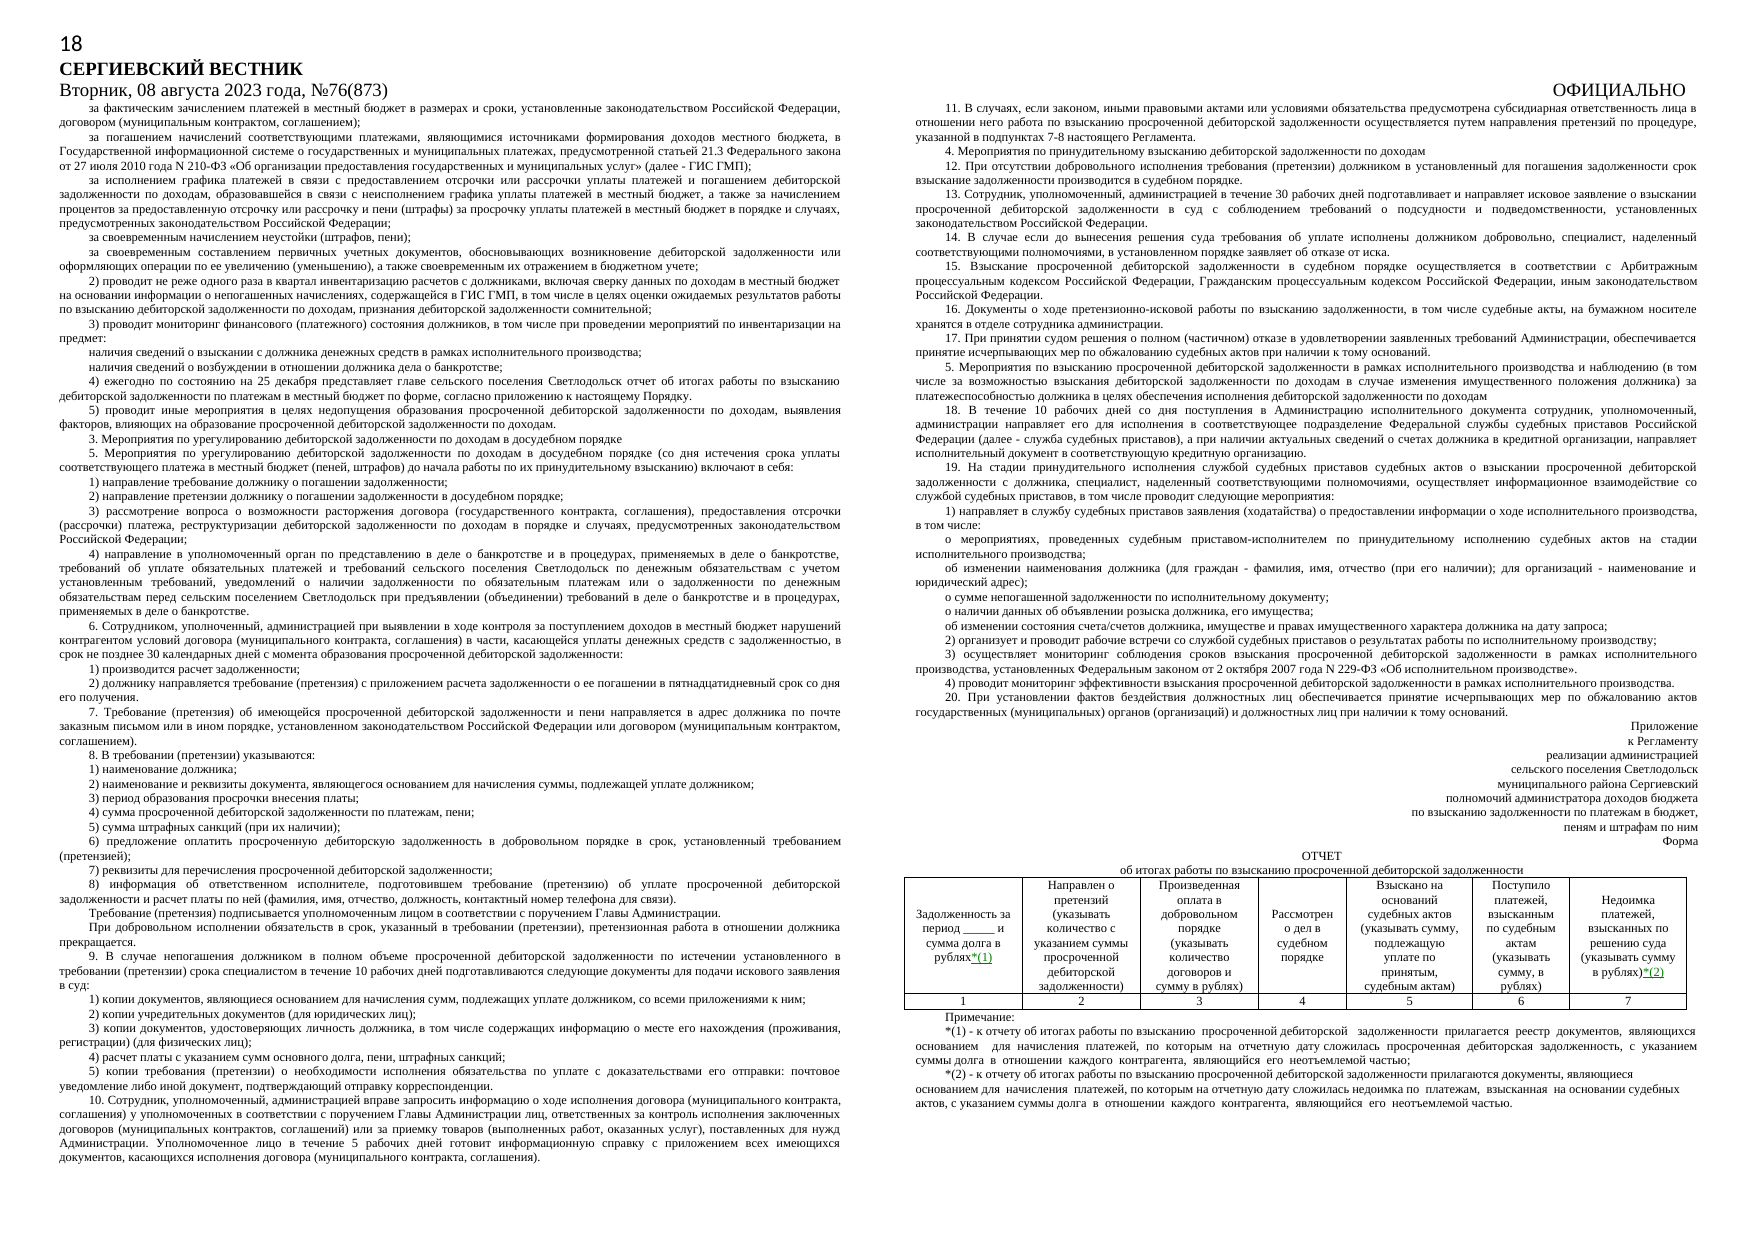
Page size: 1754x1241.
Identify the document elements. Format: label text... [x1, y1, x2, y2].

text за погашением начислений соответствующими платежами, являющимися источниками формирования доходов местного бюджета, в Государственной информационной системе о государственных и муниципальных платежах, предусмотренной статьей 21.3 Федерального закона от 27 июля 2010 года N 210-ФЗ «Об организации предоставления государственных и муниципальных услуг» (далее - ГИС ГМП); [59, 129, 842, 173]
table_header Произведенная оплата в добровольном порядке (указывать количество договоров и сумму в рублях) [1141, 878, 1258, 993]
table_cell 3 [1141, 994, 1258, 1008]
table_cell 7 [1570, 994, 1686, 1008]
text 4) сумма просроченной дебиторской задолженности по платежам, пени; [59, 805, 842, 819]
table_cell 6 [1473, 994, 1569, 1008]
text полномочий администратора доходов бюджета [915, 791, 1698, 805]
text за исполнением графика платежей в связи с предоставлением отсрочки или рассрочки уплаты платежей и погашением дебиторской задолженности по доходам, образовавшейся в связи с неисполнением графика уплаты платежей в местный бюджет, а также за начислением процентов за предоставленную отсрочку или рассрочку и пени (штрафы) за просрочку уплаты платежей в местный бюджет в порядке и случаях, предусмотренных законодательством Российской Федерации; [59, 173, 842, 230]
text 3) копии документов, удостоверяющих личность должника, в том числе содержащих информацию о месте его нахождения (проживания, регистрации) (для физических лиц); [59, 1021, 842, 1049]
text 7. Требование (претензия) об имеющейся просроченной дебиторской задолженности и пени направляется в адрес должника по почте заказным письмом или в ином порядке, установленном законодательством Российской Федерации или договором (муниципальным контрактом, соглашением). [59, 704, 842, 748]
text 11. В случаях, если законом, иными правовыми актами или условиями обязательства предусмотрена субсидиарная ответственность лица в отношении него работа по взысканию просроченной дебиторской задолженности осуществляется путем направления претензий по процедуре, указанной в подпунктах 7-8 настоящего Регламента. [915, 101, 1698, 144]
text 5. Мероприятия по взысканию просроченной дебиторской задолженности в рамках исполнительного производства и наблюдению (в том числе за возможностью взыскания дебиторской задолженности по доходам в случае изменения имущественного положения должника) за платежеспособностью должника в целях обеспечения исполнения дебиторской задолженности по доходам [915, 359, 1698, 403]
table_cell 2 [1023, 994, 1140, 1008]
text за своевременным составлением первичных учетных документов, обосновывающих возникновение дебиторской задолженности или оформляющих операции по ее увеличению (уменьшению), а также своевременным их отражением в бюджетном учете; [59, 244, 842, 273]
text 4) ежегодно по состоянию на 25 декабря представляет главе сельского поселения Светлодольск отчет об итогах работы по взысканию дебиторской задолженности по платежам в местный бюджет по форме, согласно приложению к настоящему Порядку. [59, 374, 842, 403]
text 16. Документы о ходе претензионно-исковой работы по взысканию задолженности, в том числе судебные акты, на бумажном носителе хранятся в отделе сотрудника администрации. [915, 302, 1698, 331]
table_header Поступило платежей, взысканным по судебным актам (указывать сумму, в рублях) [1473, 878, 1569, 993]
text 3. Мероприятия по урегулированию дебиторской задолженности по доходам в досудебном порядке [59, 431, 842, 446]
text 4. Мероприятия по принудительному взысканию дебиторской задолженности по доходам [915, 144, 1698, 158]
text 3) проводит мониторинг финансового (платежного) состояния должников, в том числе при проведении мероприятий по инвентаризации на предмет: [59, 316, 842, 345]
text за своевременным начислением неустойки (штрафов, пени); [59, 230, 842, 244]
text 12. При отсутствии добровольного исполнения требования (претензии) должником в установленный для погашения задолженности срок взыскание задолженности производится в судебном порядке. [915, 158, 1698, 187]
text пеням и штрафам по ним [915, 819, 1698, 834]
text 4) расчет платы с указанием сумм основного долга, пени, штрафных санкций; [59, 1049, 842, 1064]
text При добровольном исполнении обязательств в срок, указанный в требовании (претензии), претензионная работа в отношении должника прекращается. [59, 920, 842, 949]
text 2) проводит не реже одного раза в квартал инвентаризацию расчетов с должниками, включая сверку данных по доходам в местный бюджет на основании информации о непогашенных начислениях, содержащейся в ГИС ГМП, в том числе в целях оценки ожидаемых результатов работы по взысканию дебиторской задолженности по доходам, признания дебиторской задолженности сомнительной; [59, 273, 842, 316]
table_header Задолженность за период _____ и сумма долга в рублях*(1) [905, 878, 1022, 993]
text 2) должнику направляется требование (претензия) с приложением расчета задолженности о ее погашении в пятнадцатидневный срок со дня его получения. [59, 676, 842, 704]
text 2) направление претензии должнику о погашении задолженности в досудебном порядке; [59, 489, 842, 503]
text *(2) - к отчету об итогах работы по взысканию просроченной дебиторской задолженности прилагаются документы, являющиеся основанием для начисления платежей, по которым на отчетную дату сложилась недоимка по платежам, взысканная на основании судебных актов, с указанием суммы долга в отношении каждого контрагента, являющийся его неотъемлемой частью. [915, 1067, 1698, 1110]
text ОТЧЕТ [915, 848, 1698, 863]
text об изменении состояния счета/счетов должника, имуществе и правах имущественного характера должника на дату запроса; [915, 618, 1698, 633]
text *(1) - к отчету об итогах работы по взысканию просроченной дебиторской задолженности прилагается реестр документов, являющихся основанием для начисления платежей, по которым на отчетную дату сложилась просроченная дебиторская задолженность, с указанием суммы долга в отношении каждого контрагента, являющийся его неотъемлемой частью; [915, 1024, 1698, 1067]
text 15. Взыскание просроченной дебиторской задолженности в судебном порядке осуществляется в соответствии с Арбитражным процессуальным кодексом Российской Федерации, Гражданским процессуальным кодексом Российской Федерации, иным законодательством Российской Федерации. [915, 259, 1698, 302]
text 20. При установлении фактов бездействия должностных лиц обеспечивается принятие исчерпывающих мер по обжалованию актов государственных (муниципальных) органов (организаций) и должностных лиц при наличии к тому оснований. [915, 690, 1698, 719]
text 3) период образования просрочки внесения платы; [59, 791, 842, 805]
text 9. В случае непогашения должником в полном объеме просроченной дебиторской задолженности по истечении установленного в требовании (претензии) срока специалистом в течение 10 рабочих дней подготавливаются следующие документы для подачи искового заявления в суд: [59, 949, 842, 992]
table_cell 4 [1259, 994, 1346, 1008]
text об итогах работы по взысканию просроченной дебиторской задолженности [915, 863, 1698, 877]
text наличия сведений о возбуждении в отношении должника дела о банкротстве; [59, 359, 842, 374]
text об изменении наименования должника (для граждан - фамилия, имя, отчество (при его наличии); для организаций - наименование и юридический адрес); [915, 561, 1698, 589]
text по взысканию задолженности по платежам в бюджет, [915, 805, 1698, 819]
text 5) сумма штрафных санкций (при их наличии); [59, 819, 842, 834]
text 1) производится расчет задолженности; [59, 661, 842, 676]
table_header Направлен о претензий (указывать количество с указанием суммы просроченной дебиторской задолженности) [1023, 878, 1140, 993]
text 4) направление в уполномоченный орган по представлению в деле о банкротстве и в процедурах, применяемых в деле о банкротстве, требований об уплате обязательных платежей и требований сельского поселения Светлодольск по денежным обязательствам с учетом установленным требований, уведомлений о наличии задолженности по обязательным платежам или о задолженности по денежным обязательствам перед сельским поселением Светлодольск при предъявлении (объединении) требований в деле о банкротстве и в процедурах, применяемых в деле о банкротстве. [59, 546, 842, 618]
table_header Рассмотрено дел в судебном порядке [1259, 878, 1346, 993]
text Приложение [915, 719, 1698, 733]
table_cell 1 [905, 994, 1022, 1008]
text 7) реквизиты для перечисления просроченной дебиторской задолженности; [59, 863, 842, 877]
text 2) организует и проводит рабочие встречи со службой судебных приставов о результатах работы по исполнительному производству; [915, 633, 1698, 647]
table_header Взыскано на оснований судебных актов (указывать сумму, подлежащую уплате по принятым, судебным актам) [1347, 878, 1472, 993]
text Примечание: [915, 1009, 1698, 1024]
text 1) направляет в службу судебных приставов заявления (ходатайства) о предоставлении информации о ходе исполнительного производства, в том числе: [915, 503, 1698, 532]
text 4) проводит мониторинг эффективности взыскания просроченной дебиторской задолженности в рамках исполнительного производства. [915, 676, 1698, 690]
text 10. Сотрудник, уполномоченный, администрацией вправе запросить информацию о ходе исполнения договора (муниципального контракта, соглашения) у уполномоченных в соответствии с поручением Главы Администрации лиц, ответственных за контроль исполнения заключенных договоров (муниципальных контрактов, соглашений) или за приемку товаров (выполненных работ, оказанных услуг), поставленных для нужд Администрации. Уполномоченное лицо в течение 5 рабочих дней готовит информационную справку с приложением всех имеющихся документов, касающихся исполнения договора (муниципального контракта, соглашения). [59, 1093, 842, 1164]
text Форма [915, 834, 1698, 848]
text 5. Мероприятия по урегулированию дебиторской задолженности по доходам в досудебном порядке (со дня истечения срока уплаты соответствующего платежа в местный бюджет (пеней, штрафов) до начала работы по их принудительному взысканию) включают в себя: [59, 446, 842, 474]
text 1) наименование должника; [59, 762, 842, 776]
text 3) осуществляет мониторинг соблюдения сроков взыскания просроченной дебиторской задолженности в рамках исполнительного производства, установленных Федеральным законом от 2 октября 2007 года N 229-ФЗ «Об исполнительном производстве». [915, 647, 1698, 676]
text 13. Сотрудник, уполномоченный, администрацией в течение 30 рабочих дней подготавливает и направляет исковое заявление о взыскании просроченной дебиторской задолженности в суд с соблюдением требований о подсудности и подведомственности, установленных законодательством Российской Федерации. [915, 187, 1698, 230]
text 14. В случае если до вынесения решения суда требования об уплате исполнены должником добровольно, специалист, наделенный соответствующими полномочиями, в установленном порядке заявляет об отказе от иска. [915, 230, 1698, 259]
text 5) проводит иные мероприятия в целях недопущения образования просроченной дебиторской задолженности по доходам, выявления факторов, влияющих на образование просроченной дебиторской задолженности по доходам. [59, 403, 842, 431]
text сельского поселения Светлодольск [915, 762, 1698, 776]
text 19. На стадии принудительного исполнения службой судебных приставов судебных актов о взыскании просроченной дебиторской задолженности с должника, специалист, наделенный соответствующими полномочиями, осуществляет информационное взаимодействие со службой судебных приставов, в том числе проводит следующие мероприятия: [915, 460, 1698, 503]
text о наличии данных об объявлении розыска должника, его имущества; [915, 604, 1698, 618]
text 8) информация об ответственном исполнителе, подготовившем требование (претензию) об уплате просроченной дебиторской задолженности и расчет платы по ней (фамилия, имя, отчество, должность, контактный номер телефона для связи). [59, 877, 842, 906]
text наличия сведений о взыскании с должника денежных средств в рамках исполнительного производства; [59, 345, 842, 359]
text о мероприятиях, проведенных судебным приставом-исполнителем по принудительному исполнению судебных актов на стадии исполнительного производства; [915, 532, 1698, 561]
text 3) рассмотрение вопроса о возможности расторжения договора (государственного контракта, соглашения), предоставления отсрочки (рассрочки) платежа, реструктуризации дебиторской задолженности по доходам в порядке и случаях, предусмотренных законодательством Российской Федерации; [59, 503, 842, 546]
text о сумме непогашенной задолженности по исполнительному документу; [915, 589, 1698, 604]
text Требование (претензия) подписывается уполномоченным лицом в соответствии с поручением Главы Администрации. [59, 906, 842, 920]
text 6) предложение оплатить просроченную дебиторскую задолженность в добровольном порядке в срок, установленный требованием (претензией); [59, 834, 842, 863]
table_header Недоимка платежей, взысканных по решению суда (указывать сумму в рублях)*(2) [1570, 878, 1686, 993]
text 18. В течение 10 рабочих дней со дня поступления в Администрацию исполнительного документа сотрудник, уполномоченный, администрации направляет его для исполнения в соответствующее подразделение Федеральной службы судебных приставов Российской Федерации (далее - служба судебных приставов), а при наличии актуальных сведений о счетах должника в кредитной организации, направляет исполнительный документ в соответствующую кредитную организацию. [915, 403, 1698, 460]
text за фактическим зачислением платежей в местный бюджет в размерах и сроки, установленные законодательством Российской Федерации, договором (муниципальным контрактом, соглашением); [59, 101, 842, 129]
text к Регламенту [915, 733, 1698, 748]
text муниципального района Сергиевский [915, 776, 1698, 791]
text 2) копии учредительных документов (для юридических лиц); [59, 1006, 842, 1021]
text 5) копии требования (претензии) о необходимости исполнения обязательства по уплате с доказательствами его отправки: почтовое уведомление либо иной документ, подтверждающий отправку корреспонденции. [59, 1064, 842, 1093]
text 17. При принятии судом решения о полном (частичном) отказе в удовлетворении заявленных требований Администрации, обеспечивается принятие исчерпывающих мер по обжалованию судебных актов при наличии к тому оснований. [915, 331, 1698, 359]
text 2) наименование и реквизиты документа, являющегося основанием для начисления суммы, подлежащей уплате должником; [59, 776, 842, 791]
text 6. Сотрудником, уполноченный, администрацией при выявлении в ходе контроля за поступлением доходов в местный бюджет нарушений контрагентом условий договора (муниципального контракта, соглашения) в части, касающейся уплаты денежных средств с задолженностью, в срок не позднее 30 календарных дней с момента образования просроченной дебиторской задолженности: [59, 618, 842, 661]
text реализации администрацией [915, 748, 1698, 762]
table_cell 5 [1347, 994, 1472, 1008]
text 1) направление требование должнику о погашении задолженности; [59, 474, 842, 489]
text 8. В требовании (претензии) указываются: [59, 748, 842, 762]
text 1) копии документов, являющиеся основанием для начисления сумм, подлежащих уплате должником, со всеми приложениями к ним; [59, 992, 842, 1006]
